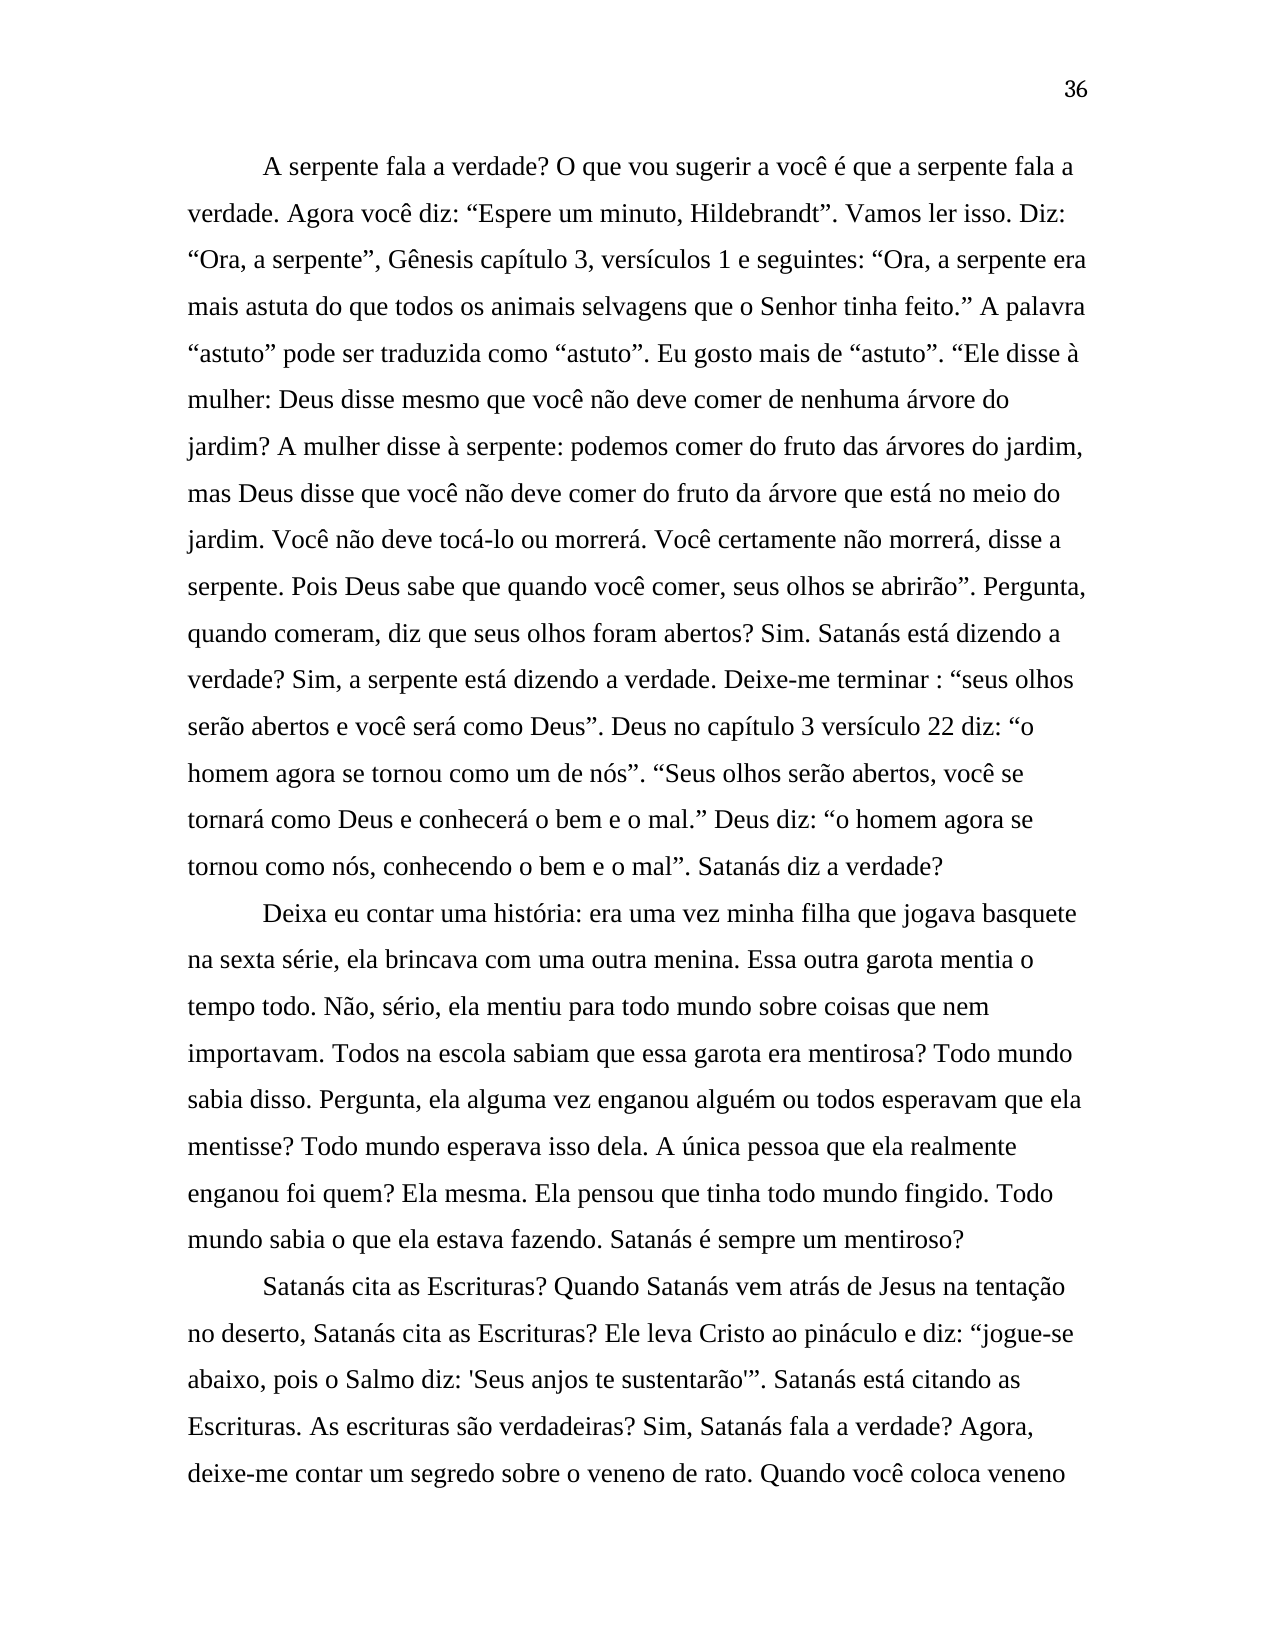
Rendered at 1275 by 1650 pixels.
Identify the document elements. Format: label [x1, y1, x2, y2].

text [187, 150, 1087, 1488]
